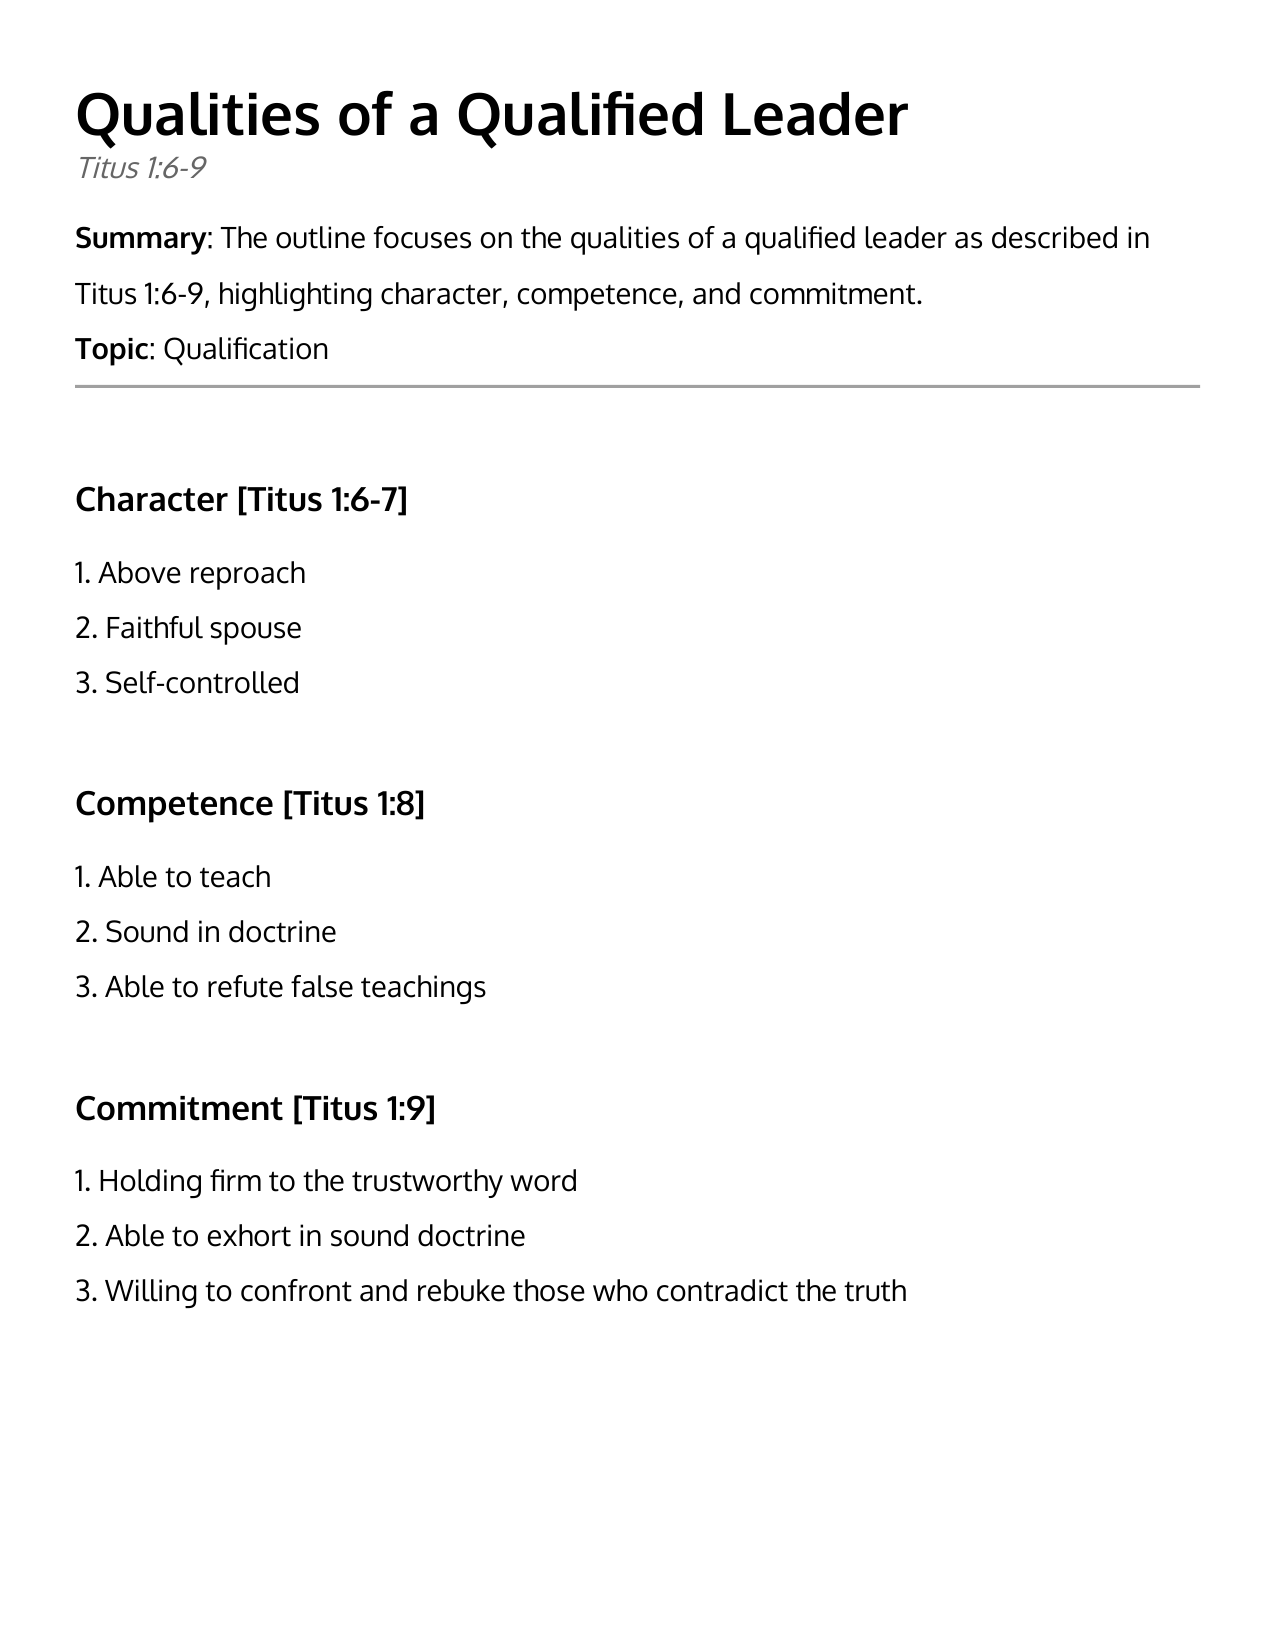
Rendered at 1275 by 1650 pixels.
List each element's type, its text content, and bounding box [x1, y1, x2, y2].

title Qualities of a Qualified Leader [75, 75, 1200, 149]
text 2. Able to exhort in sound doctrine [75, 1217, 1200, 1253]
text 3. Willing to confront and rebuke those who contradict the truth [75, 1272, 1200, 1309]
text 3. Able to refute false teachings [75, 968, 1200, 1005]
text 1. Holding firm to the trustworthy word [75, 1161, 1200, 1198]
subtitle Competence [Titus 1:8] [75, 782, 1200, 824]
text 3. Self-controlled [75, 664, 1200, 701]
subtitle Titus 1:6-9 [75, 149, 1200, 186]
text 2. Sound in doctrine [75, 912, 1200, 949]
subtitle Commitment [Titus 1:9] [75, 1086, 1200, 1128]
subtitle Character [Titus 1:6-7] [75, 477, 1200, 519]
text 1. Above reproach [75, 553, 1200, 590]
text Summary: The outline focuses on the qualities of a qualified leader as described in Titus 1:6-9, highlighting character, competence, and commitment. [75, 219, 1200, 311]
text 1. Able to teach [75, 857, 1200, 894]
text 2. Faithful spouse [75, 608, 1200, 645]
text Topic: Qualification [75, 329, 1200, 366]
